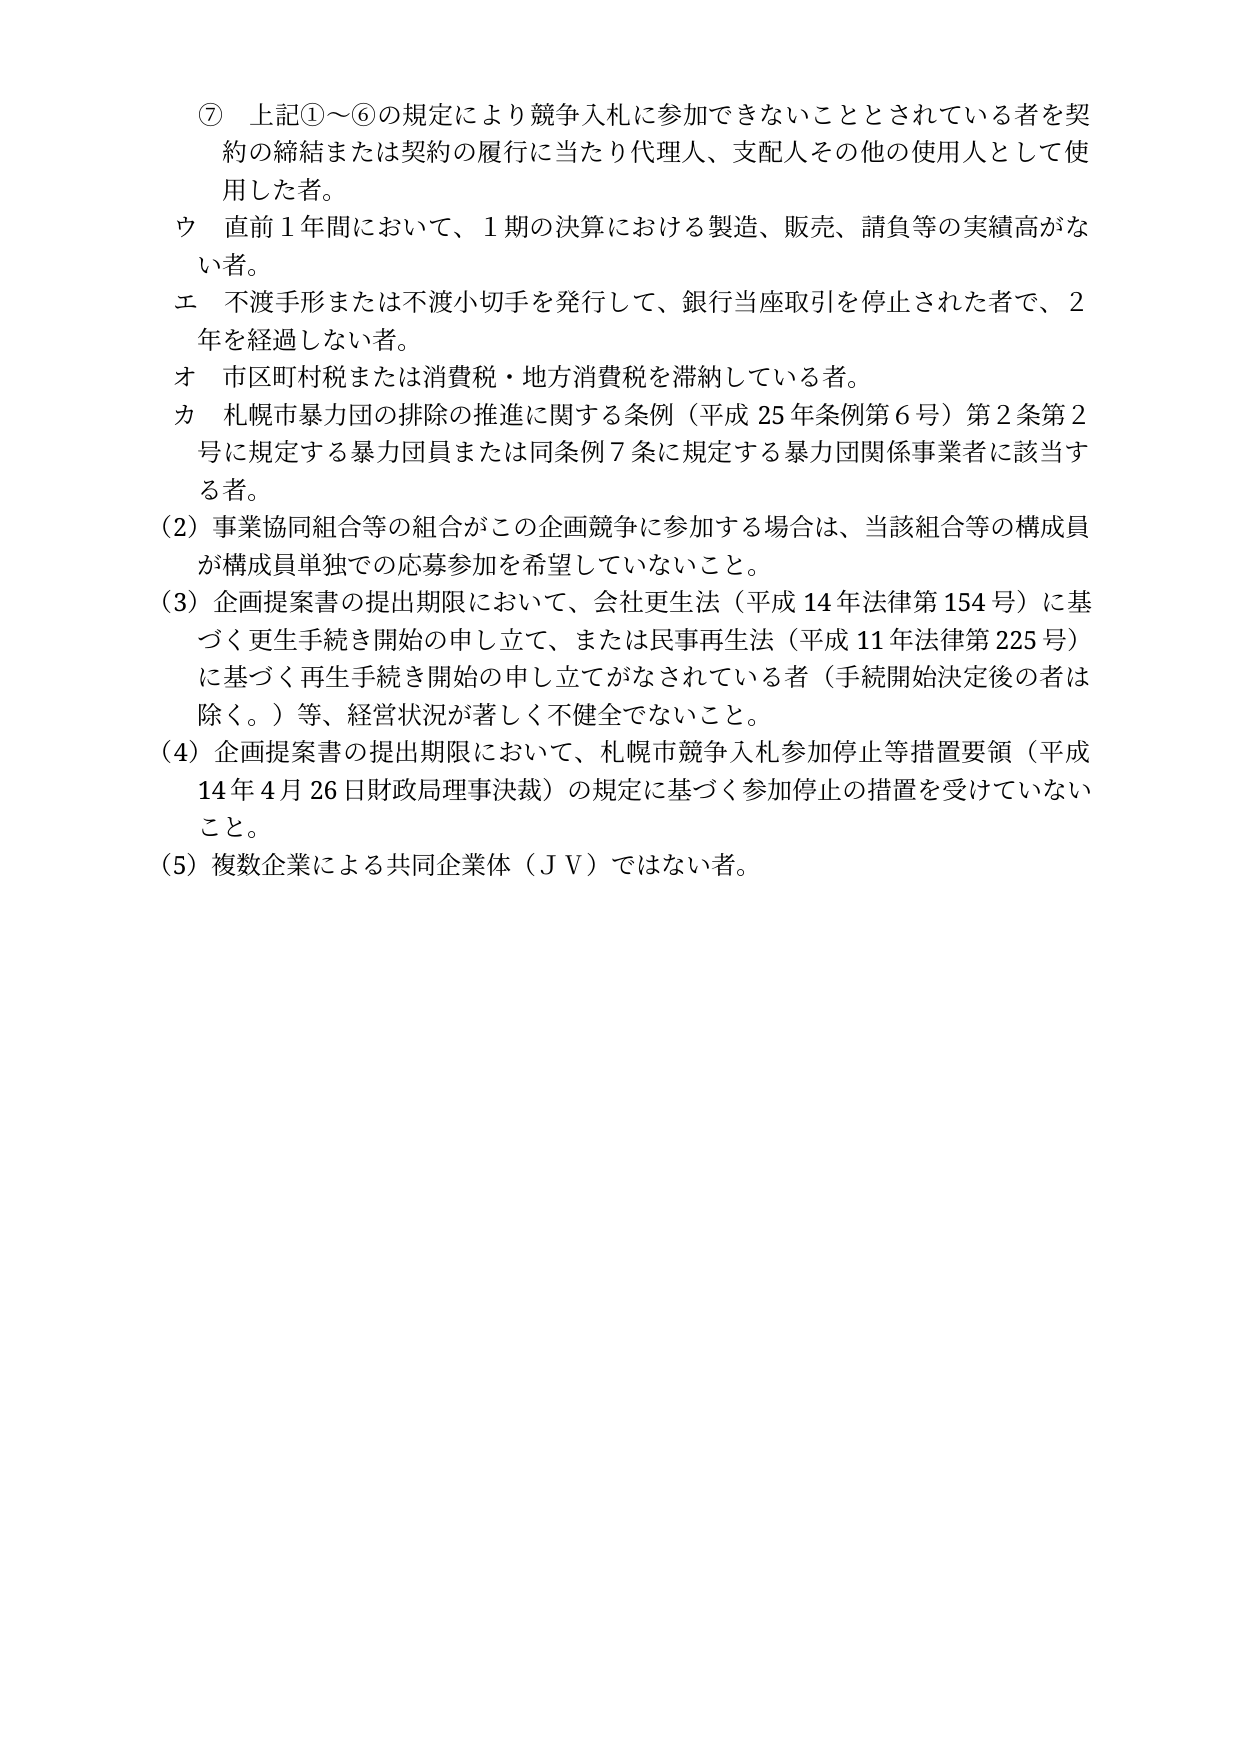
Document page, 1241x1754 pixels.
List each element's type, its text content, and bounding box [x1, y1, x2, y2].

text オ 市区町村税または消費税・地方消費税を滞納している者。 [148, 357, 1092, 394]
text （4）企画提案書の提出期限において、札幌市競争入札参加停止等措置要領（平成14年4月26日財政局理事決裁）の規定に基づく参加停止の措置を受けていないこと。 [148, 732, 1092, 844]
text ウ 直前１年間において、１期の決算における製造、販売、請負等の実績高がない者。 [148, 207, 1092, 282]
text カ 札幌市暴力団の排除の推進に関する条例（平成25年条例第６号）第２条第２号に規定する暴力団員または同条例７条に規定する暴力団関係事業者に該当する者。 [148, 394, 1092, 507]
text ⑦ 上記①～⑥の規定により競争入札に参加できないこととされている者を契約の締結または契約の履行に当たり代理人、支配人その他の使用人として使用した者。 [148, 94, 1092, 207]
text （3）企画提案書の提出期限において、会社更生法（平成14年法律第154号）に基づく更生手続き開始の申し立て、または民事再生法（平成11年法律第225号）に基づく再生手続き開始の申し立てがなされている者（手続開始決定後の者は除く。）等、経営状況が著しく不健全でないこと。 [148, 582, 1092, 732]
text エ 不渡手形または不渡小切手を発行して、銀行当座取引を停止された者で、２年を経過しない者。 [148, 282, 1092, 357]
text （2）事業協同組合等の組合がこの企画競争に参加する場合は、当該組合等の構成員が構成員単独での応募参加を希望していないこと。 [148, 507, 1092, 582]
text （5）複数企業による共同企業体（ＪⅤ）ではない者。 [148, 844, 1092, 882]
